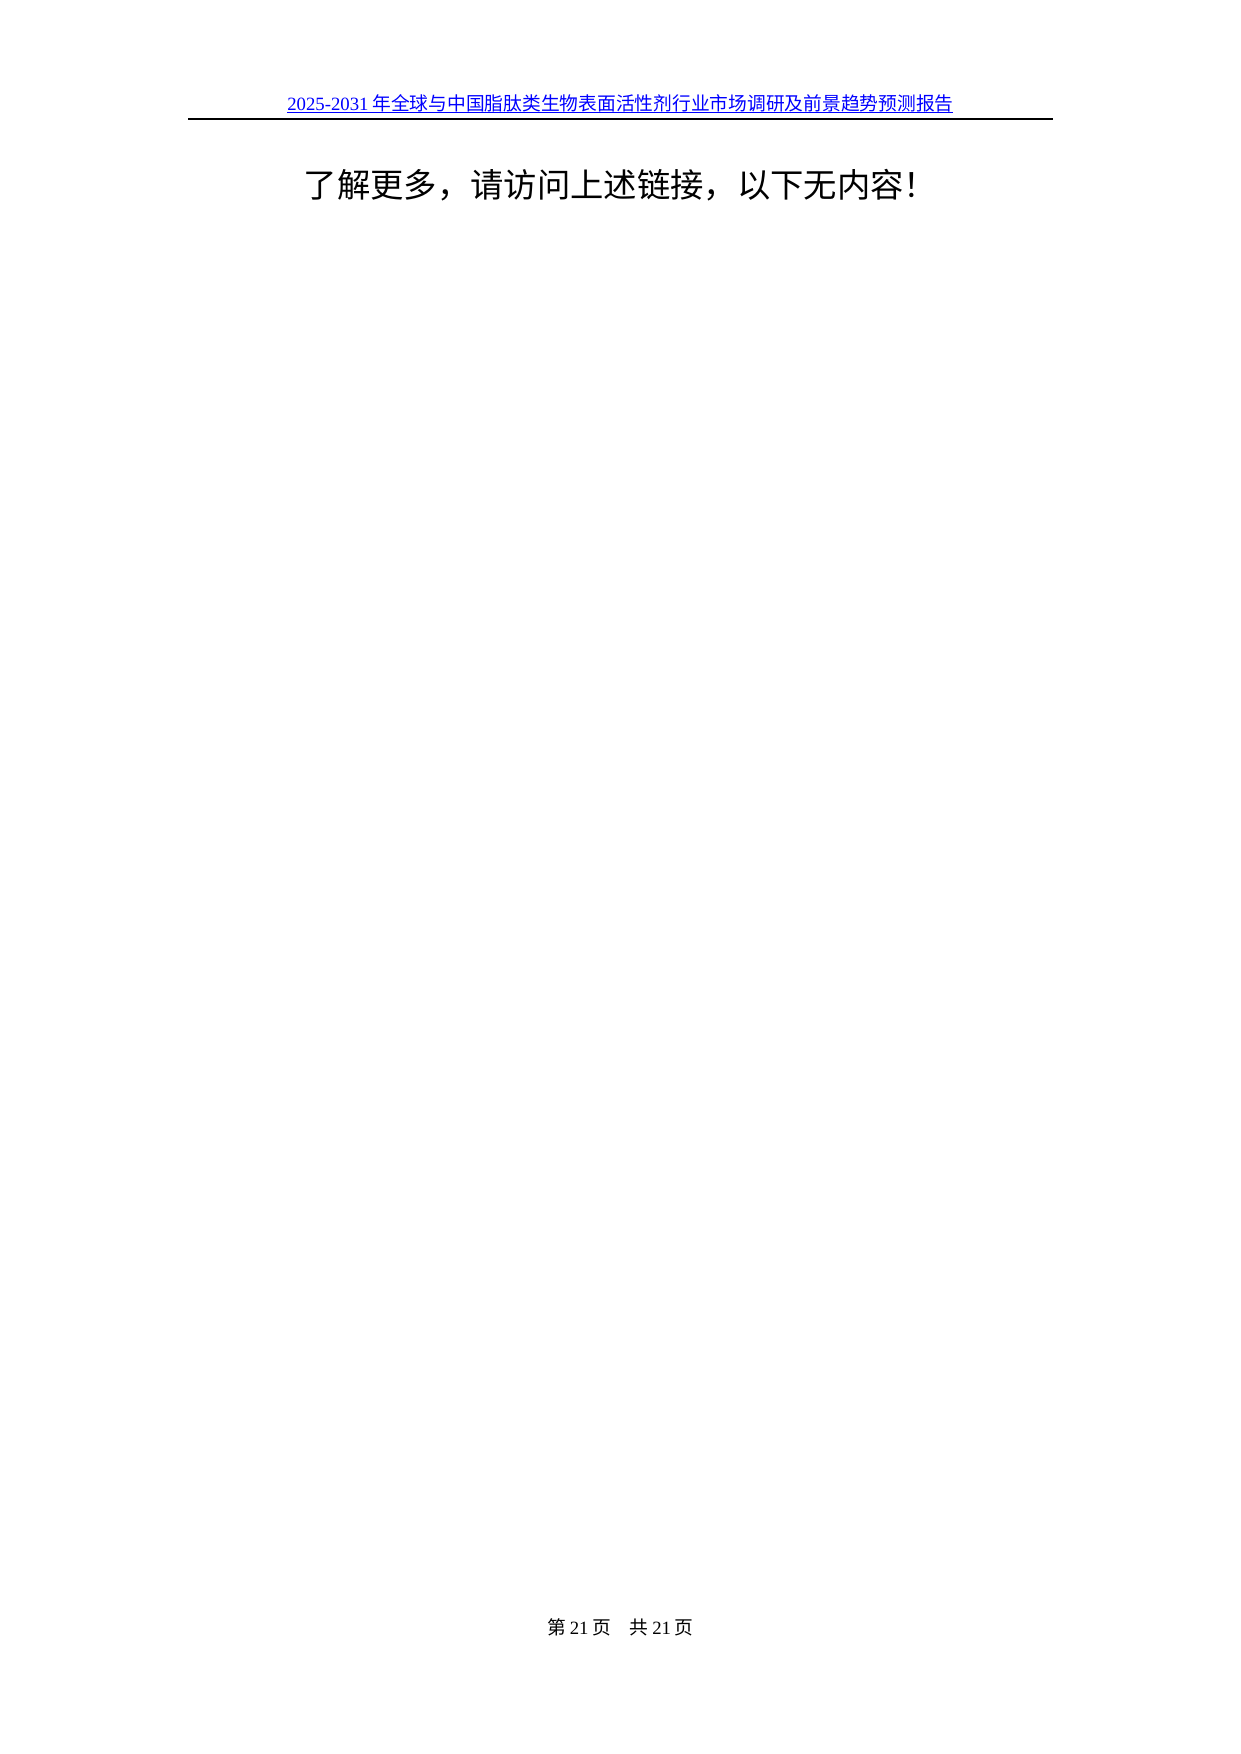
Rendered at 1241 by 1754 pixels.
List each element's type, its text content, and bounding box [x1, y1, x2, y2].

title 了解更多，请访问上述链接，以下无内容！ [187, 150, 1053, 215]
